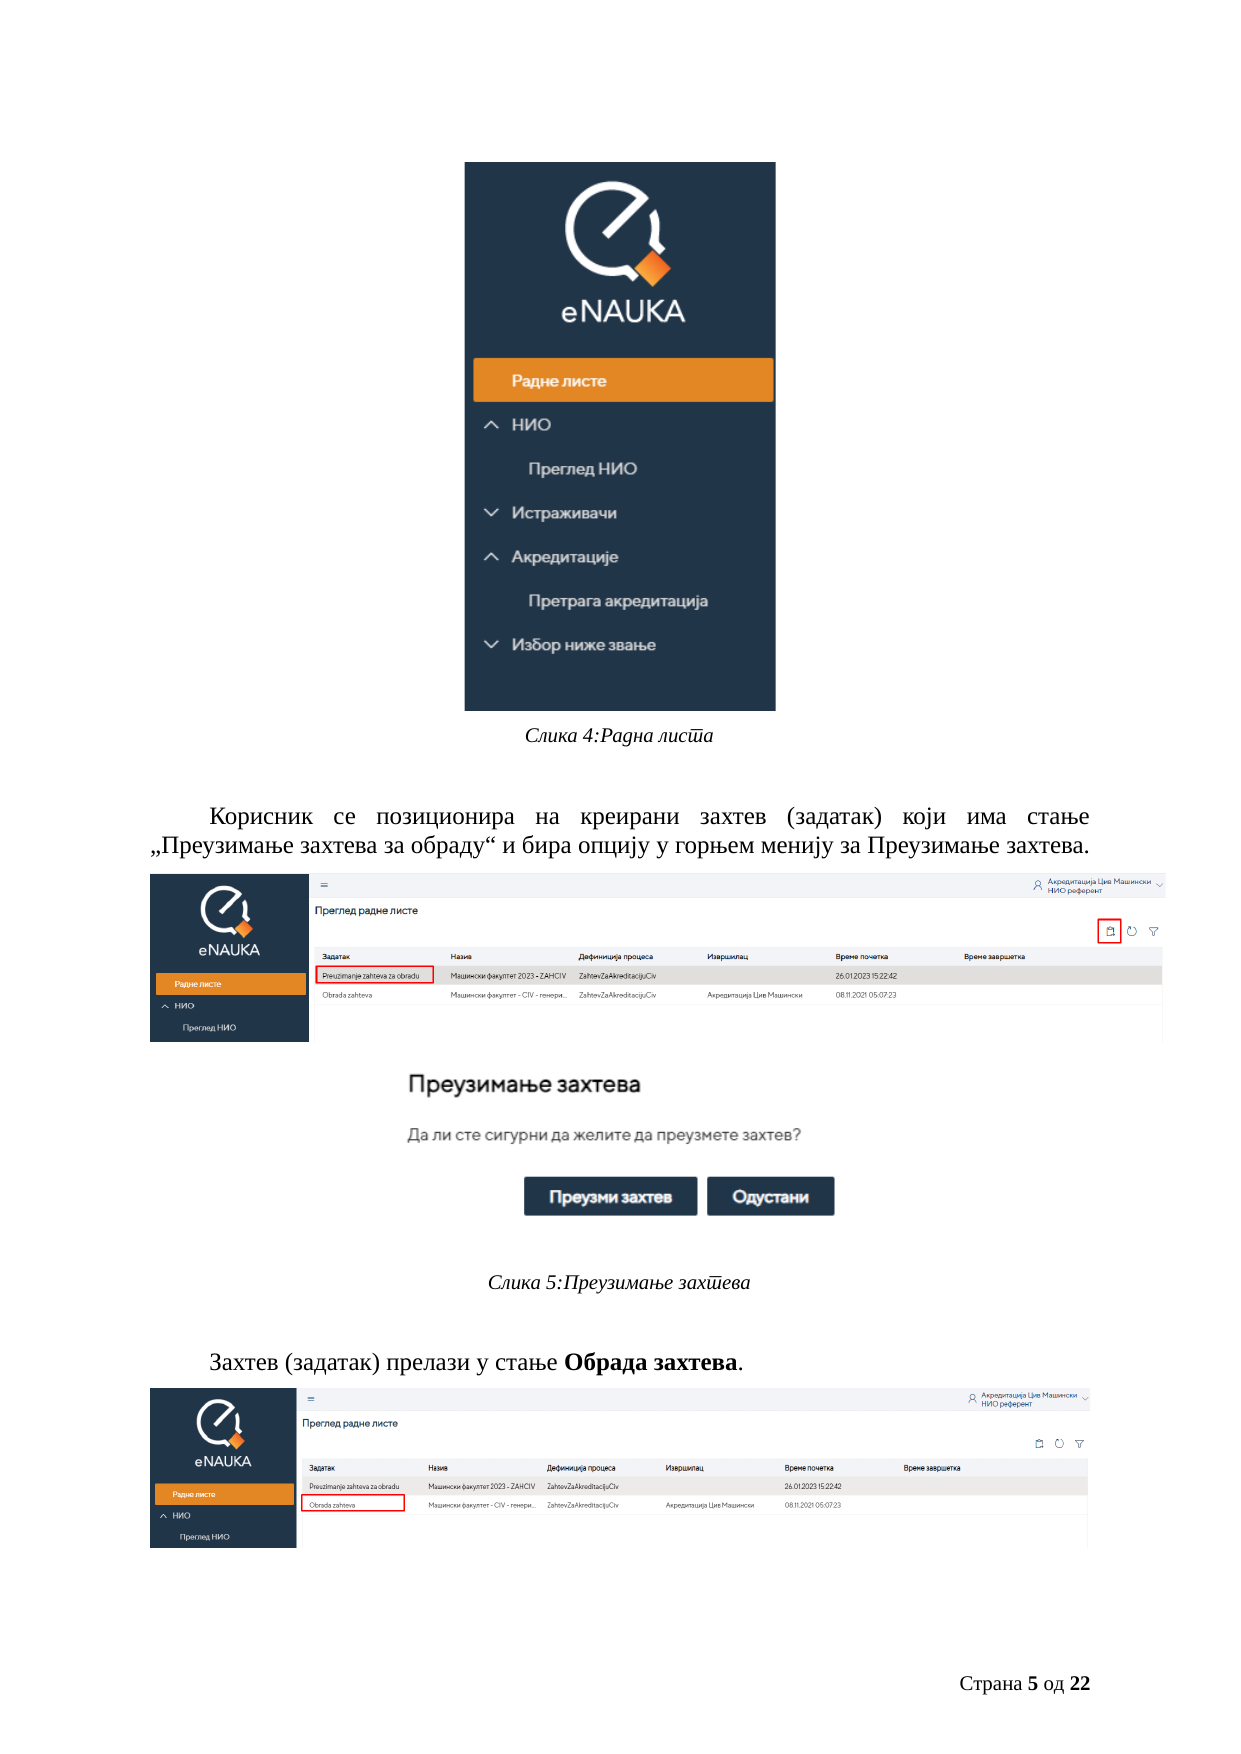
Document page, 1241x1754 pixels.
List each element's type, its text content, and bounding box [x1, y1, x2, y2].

text Корисник се позиционира на креирани захтев (задатак) који има стање „Преузимање захтева за обраду“ и бира опцију у горњем менију за Преузимање захтева. [150, 801, 1090, 859]
picture [150, 871, 1166, 1042]
picture [150, 1388, 1091, 1548]
picture [386, 1053, 854, 1257]
picture [464, 162, 776, 711]
text Слика 5:Преузимање захтева [150, 1269, 1090, 1294]
text Захтев (задатак) прелази у стање Обрада захтева. [150, 1347, 1090, 1376]
text Слика 4:Радна листа [150, 723, 1090, 747]
